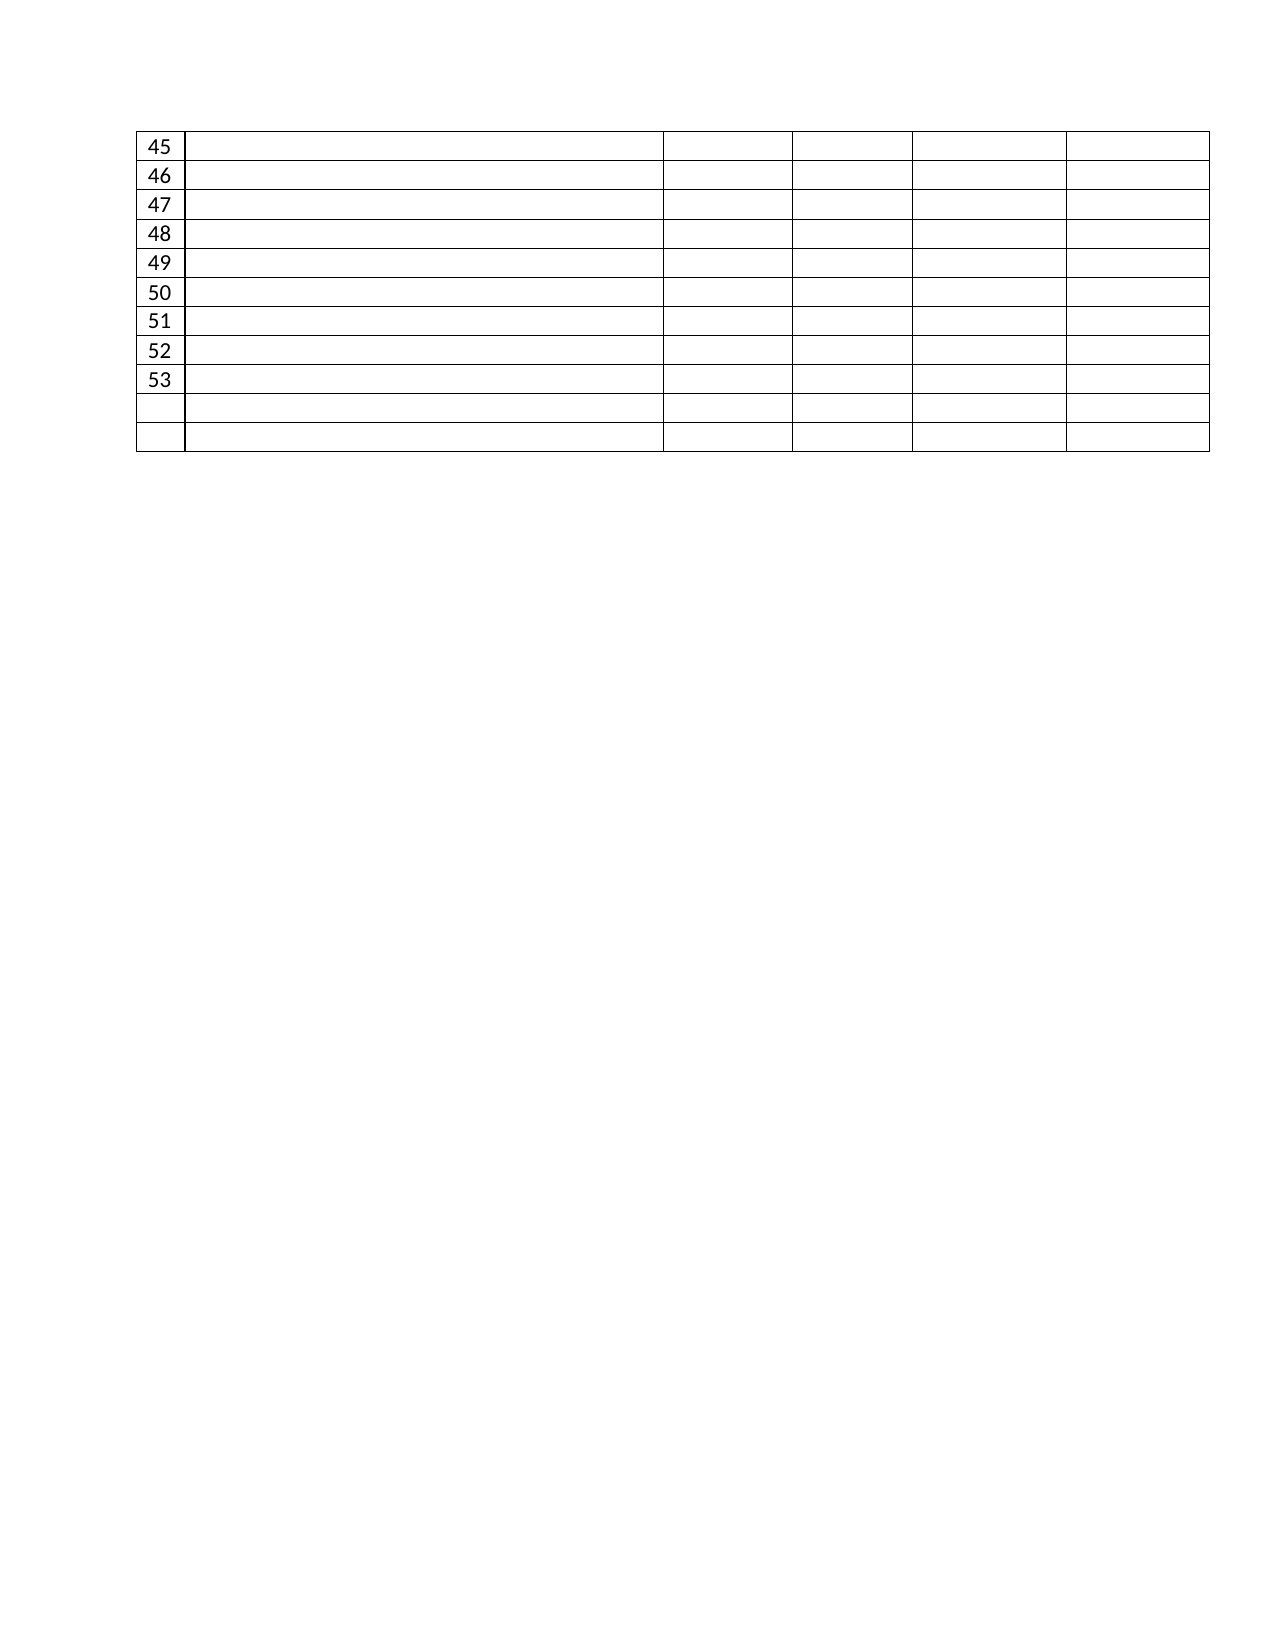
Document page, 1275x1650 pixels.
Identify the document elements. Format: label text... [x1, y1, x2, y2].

table_cell [1067, 249, 1209, 277]
table_cell [186, 190, 663, 218]
table_cell [913, 394, 1066, 422]
table_cell [664, 394, 792, 422]
table_cell [1067, 365, 1209, 393]
table_cell [1067, 190, 1209, 218]
table_cell [793, 161, 912, 189]
table_cell 52 [137, 336, 184, 364]
table_cell [664, 365, 792, 393]
table_cell [664, 249, 792, 277]
table_cell [793, 423, 912, 451]
table_cell [664, 161, 792, 189]
table_cell [913, 336, 1066, 364]
table_cell [664, 190, 792, 218]
table_cell [793, 336, 912, 364]
table_cell [793, 132, 912, 160]
table_cell 51 [137, 307, 184, 335]
table_cell [664, 278, 792, 306]
table_cell [913, 132, 1066, 160]
table_cell [664, 132, 792, 160]
table_cell [1067, 307, 1209, 335]
table_cell [186, 307, 663, 335]
table_cell [793, 190, 912, 218]
table_cell [186, 132, 663, 160]
table_cell [913, 423, 1066, 451]
table_cell [1067, 394, 1209, 422]
table_cell [186, 161, 663, 189]
table_cell [186, 220, 663, 247]
table_cell [186, 336, 663, 364]
table_cell [913, 249, 1066, 277]
table_cell [793, 307, 912, 335]
table_cell [793, 394, 912, 422]
table_cell [137, 423, 184, 451]
table_cell [1067, 423, 1209, 451]
table_cell [913, 190, 1066, 218]
table_cell [913, 278, 1066, 306]
table_cell [186, 278, 663, 306]
table_cell 47 [137, 190, 184, 218]
table_cell 48 [137, 220, 184, 247]
table_cell 50 [137, 278, 184, 306]
table_cell [664, 220, 792, 247]
table_cell [664, 423, 792, 451]
table_cell [913, 220, 1066, 247]
table_cell [664, 336, 792, 364]
table_cell [186, 423, 663, 451]
table_cell [1067, 336, 1209, 364]
table_cell [793, 365, 912, 393]
table_cell [793, 220, 912, 247]
table_cell [913, 365, 1066, 393]
table_cell [186, 249, 663, 277]
table_cell [664, 307, 792, 335]
table_cell [186, 365, 663, 393]
table_cell [913, 161, 1066, 189]
table_cell [1067, 278, 1209, 306]
table_cell [793, 278, 912, 306]
table_cell 53 [137, 365, 184, 393]
table_cell [793, 249, 912, 277]
table_cell [1067, 161, 1209, 189]
table_cell [137, 394, 184, 422]
table_cell [913, 307, 1066, 335]
table_cell [1067, 220, 1209, 247]
table_cell 45 [137, 132, 184, 160]
table_cell [186, 394, 663, 422]
table_cell [1067, 132, 1209, 160]
table_cell 46 [137, 161, 184, 189]
table_cell 49 [137, 249, 184, 277]
